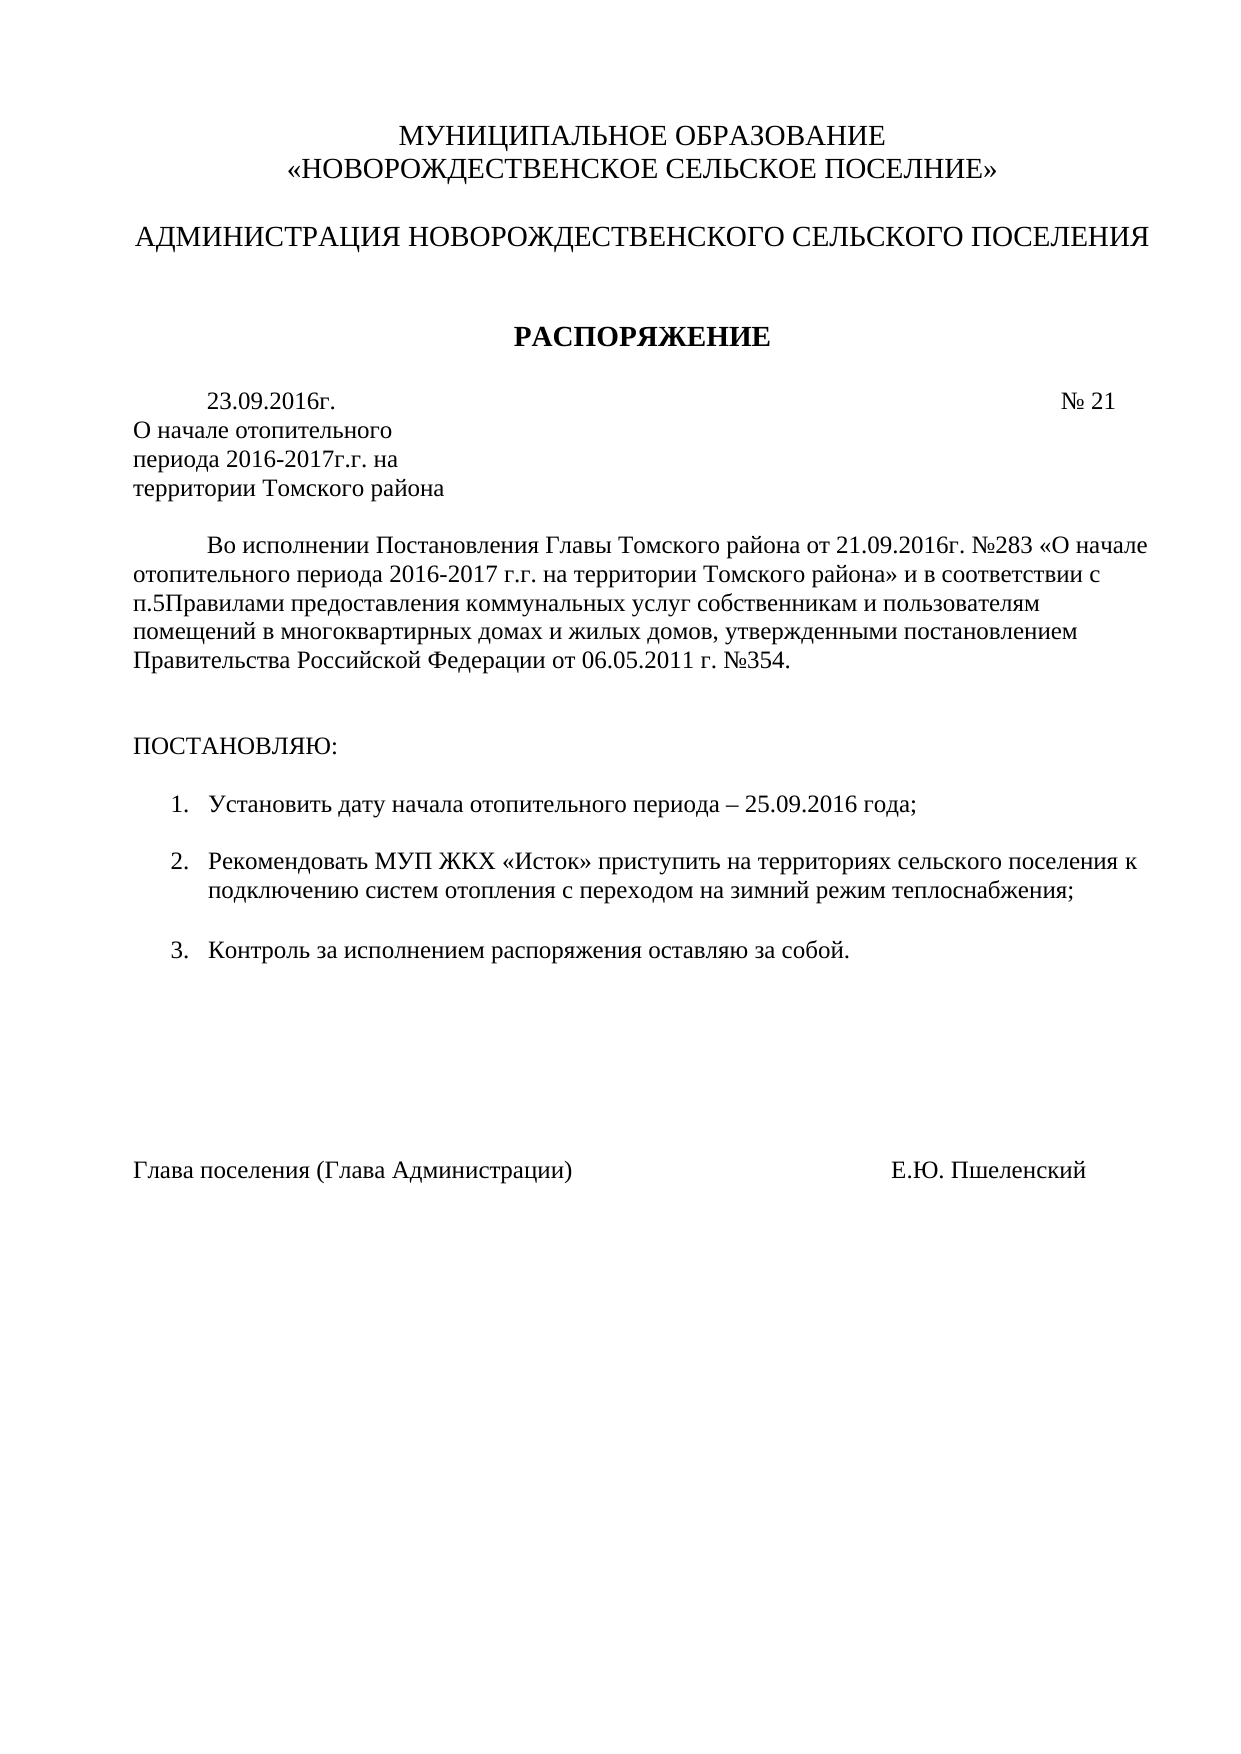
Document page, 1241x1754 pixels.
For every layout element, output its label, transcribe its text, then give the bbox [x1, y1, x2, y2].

text АДМИНИСТРАЦИЯ НОВОРОЖДЕСТВЕНСКОГО СЕЛЬСКОГО ПОСЕЛЕНИЯ [133, 219, 1152, 252]
text Во исполнении Постановления Главы Томского района от 21.09.2016г. №283 «О начале отопительного периода 2016-2017 г.г. на территории Томского района» и в соответствии с п.5Правилами предоставления коммунальных услуг собственникам и пользователям помещений в многоквартирных домах и жилых домов, утвержденными постановлением Правительства Российской Федерации от 06.05.2011 г. №354. [133, 530, 1152, 674]
text О начале отопительного [133, 415, 1152, 444]
text территории Томского района [133, 473, 1152, 501]
text «НОВОРОЖДЕСТВЕНСКОЕ СЕЛЬСКОЕ ПОСЕЛНИЕ» [133, 152, 1152, 185]
text МУНИЦИПАЛЬНОЕ ОБРАЗОВАНИЕ [133, 118, 1152, 152]
text ПОСТАНОВЛЯЮ: [133, 731, 1152, 760]
list Рекомендовать МУП ЖКХ «Исток» приступить на территориях сельского поселения к подключению систем отопления с переходом на зимний режим теплоснабжения; [170, 846, 1152, 904]
text РАСПОРЯЖЕНИЕ [133, 319, 1152, 353]
text 23.09.2016г. № 21 [133, 386, 1152, 415]
text Глава поселения (Глава Администрации) Е.Ю. Пшеленский [133, 1155, 1152, 1184]
text периода 2016-2017г.г. на [133, 444, 1152, 473]
list Установить дату начала отопительного периода – 25.09.2016 года; [170, 789, 1152, 818]
list Контроль за исполнением распоряжения оставляю за собой. [170, 935, 1152, 964]
